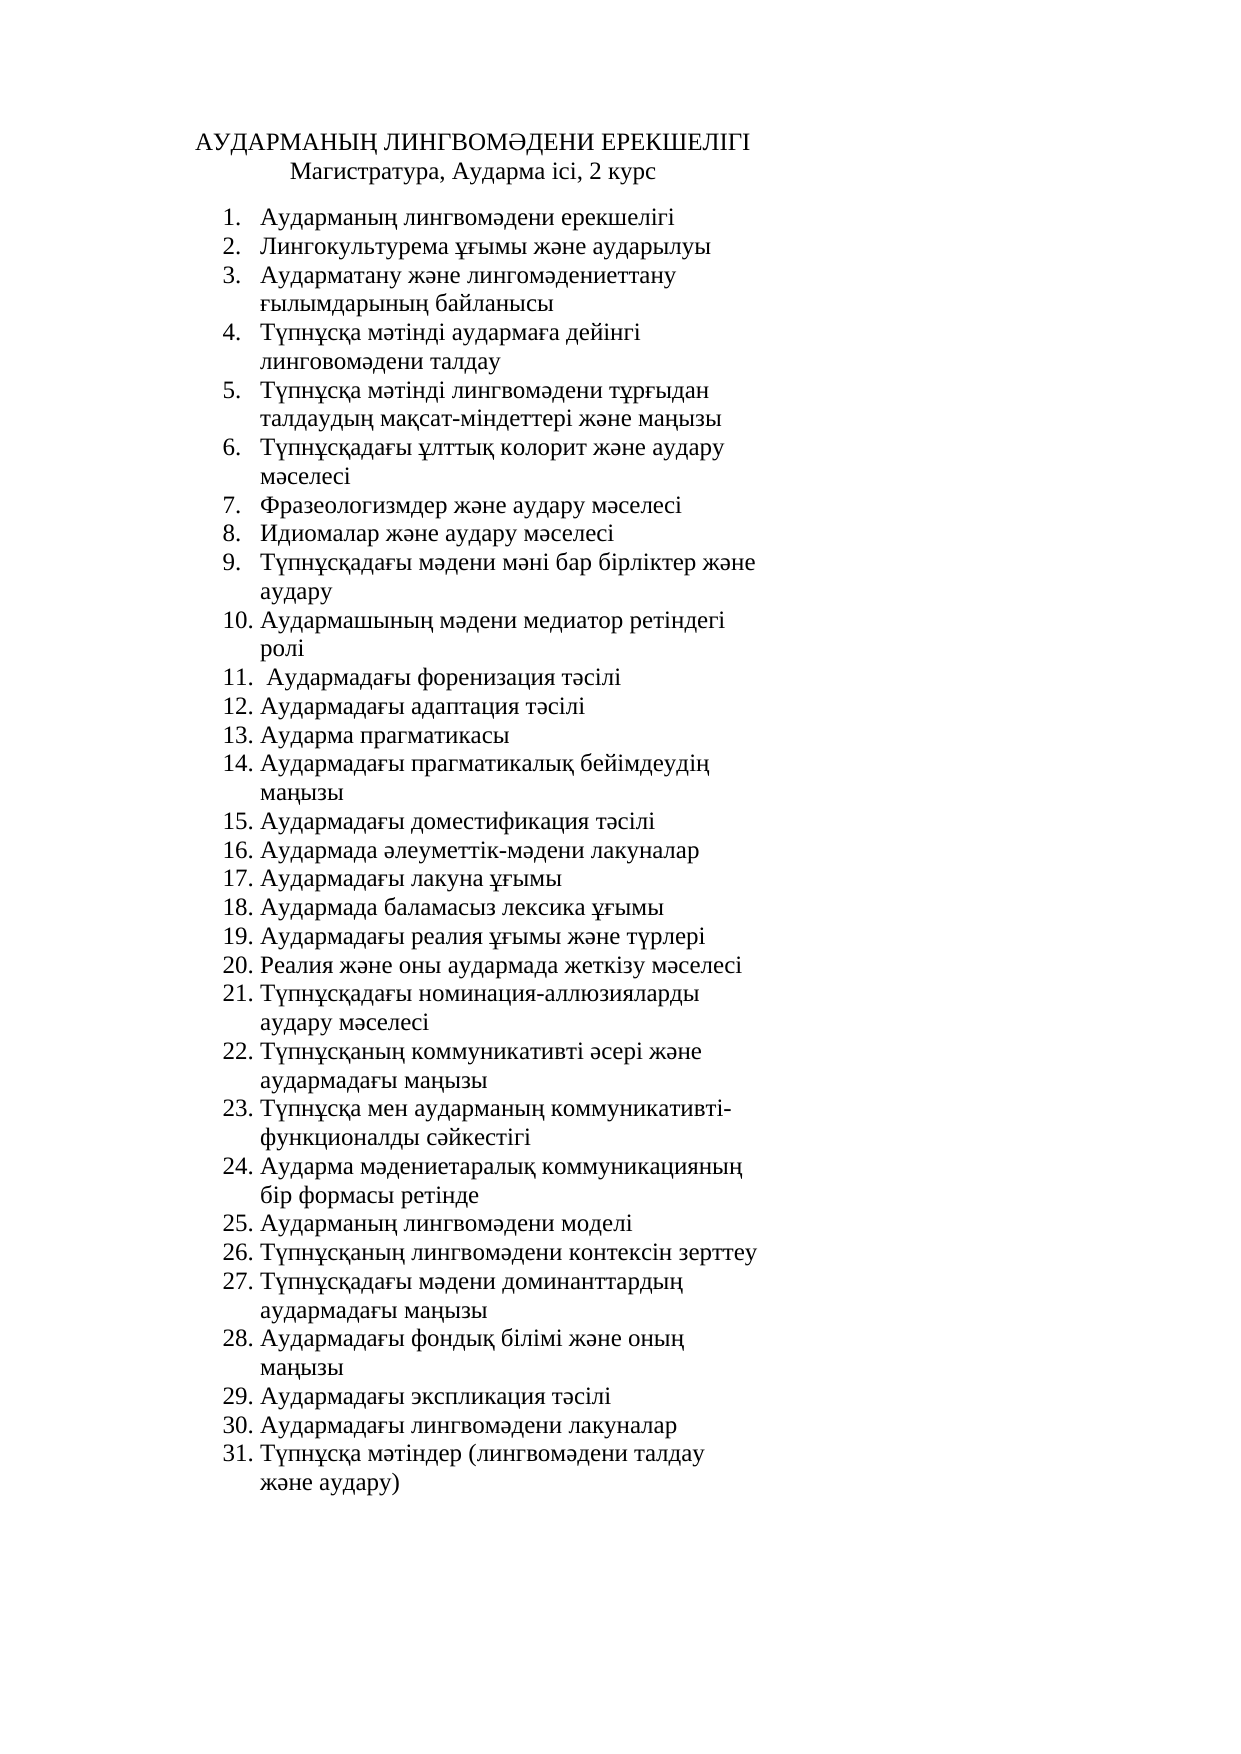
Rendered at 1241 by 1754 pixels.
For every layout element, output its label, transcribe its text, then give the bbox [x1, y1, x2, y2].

table_header АУДАРМАНЫҢ ЛИНГВОМӘДЕНИ ЕРЕКШЕЛІГІ Магистратура, Аударма ісі, 2 курс [177, 120, 768, 193]
table_cell Аударманың лингвомәдени ерекшелігі Лингокультурема ұғымы және аударылуы Аударматану және лингомәдениеттану ғылымдарының байланысы Түпнұсқа мәтінді аудармаға дейінгі линговомәдени талдау Түпнұсқа мәтінді лингвомәдени тұрғыдан талдаудың мақсат-міндеттері және маңызы Түпнұсқадағы ұлттық колорит және аудару мәселесі Фразеологизмдер және аудару мәселесі Идиомалар және аудару мәселесі Түпнұсқадағы мәдени мәні бар бірліктер және аудару Аудармашының мәдени медиатор ретіндегі ролі Аудармадағы форенизация тәсілі Аудармадағы адаптация тәсілі Аударма прагматикасы Аудармадағы прагматикалық бейімдеудің маңызы Аудармадағы доместификация тәсілі Аудармада әлеуметтік-мәдени лакуналар Аудармадағы лакуна ұғымы Аудармада баламасыз лексика ұғымы Аудармадағы реалия ұғымы және түрлері Реалия және оны аудармада жеткізу мәселесі Түпнұсқадағы номинация-аллюзияларды аудару мәселесі Түпнұсқаның коммуникативті әсері және аудармадағы маңызы Түпнұсқа мен аударманың коммуникативті-функционалды сәйкестігі Аударма мәдениетаралық коммуникацияның бір формасы ретінде Аударманың лингвомәдени моделі Түпнұсқаның лингвомәдени контексін зерттеу Түпнұсқадағы мәдени доминанттардың аудармадағы маңызы Аудармадағы фондық білімі және оның маңызы Аудармадағы экспликация тәсілі Аудармадағы лингвомәдени лакуналар Түпнұсқа мәтіндер (лингвомәдени талдау және аудару) [177, 195, 768, 1561]
